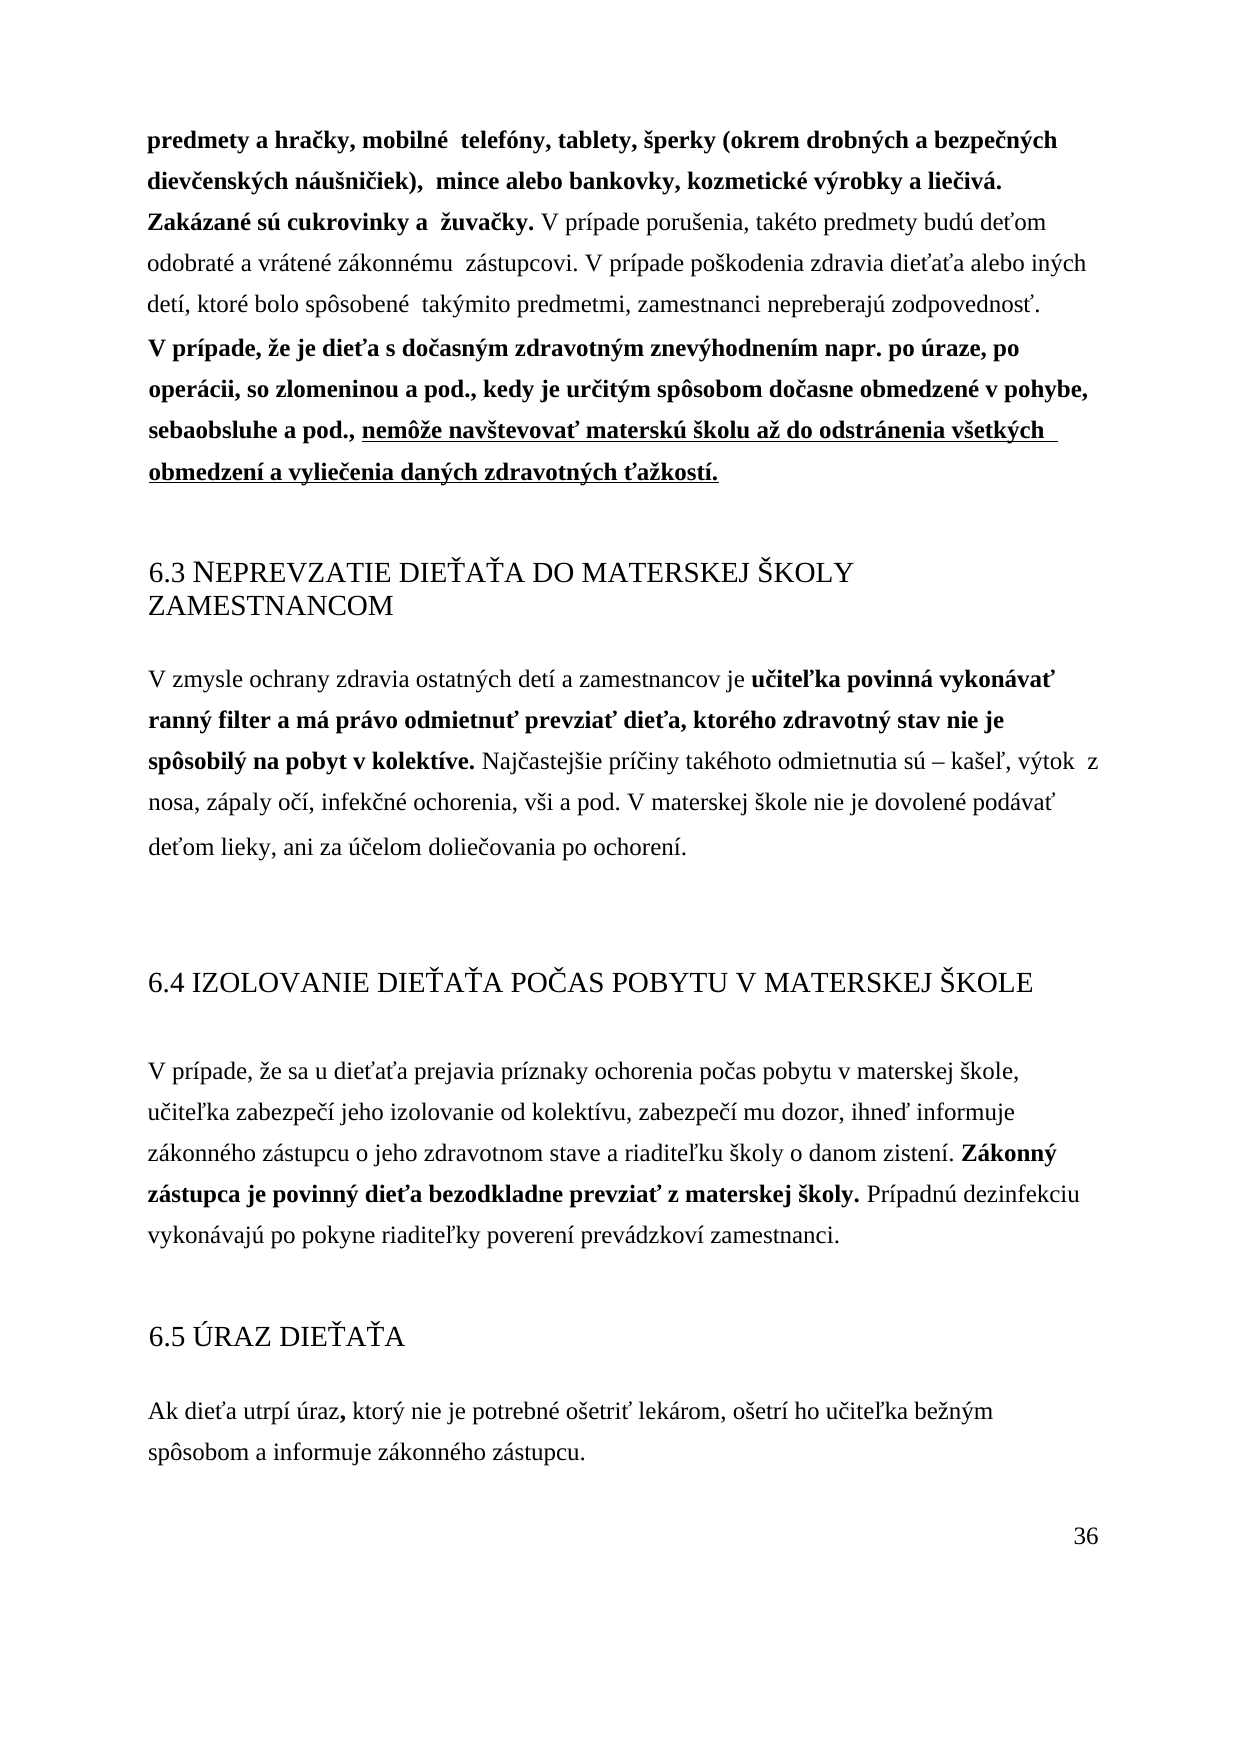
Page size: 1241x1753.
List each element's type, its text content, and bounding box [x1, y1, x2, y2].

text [147, 125, 1100, 318]
text V prípade, že sa u dieťaťa prejavia príznaky ochorenia počas pobytu v materskej škole, učiteľka zabezpečí jeho izolovanie od kolektívu, zabezpečí mu dozor, ihneď informuje zákonného zástupcu o jeho zdravotnom stave a riaditeľku školy o danom zistení. Zákonný zástupca je povinný dieťa bezodkladne prevziať z materskej školy. Prípadnú dezinfekciu vykonávajú po pokyne riaditeľky poverení prevádzkoví zamestnanci. [147, 1056, 1099, 1249]
text 6.5 ÚRAZ DIEŤAŤA [149, 1319, 1131, 1353]
text V prípade, že je dieťa s dočasným zdravotným znevýhodnením napr. po úraze, po operácii, so zlomeninou a pod., kedy je určitým spôsobom dočasne obmedzené v pohybe, sebaobsluhe a pod., nemôže navštevovať materskú školu až do odstránenia všetkých obmedzení a vyliečenia daných zdravotných ťažkostí. [148, 333, 1099, 485]
text V zmysle ochrany zdravia ostatných detí a zamestnancov je učiteľka povinná vykonávať ranný filter a má právo odmietnuť prevziať dieťa, ktorého zdravotný stav nie je spôsobilý na pobyt v kolektíve. Najčastejšie príčiny takéhoto odmietnutia sú – kašeľ, výtok z nosa, zápaly očí, infekčné ochorenia, vši a pod. V materskej škole nie je dovolené podávať deťom lieky, ani za účelom doliečovania po ochorení. [148, 664, 1099, 909]
text 36 [148, 1521, 1099, 1550]
text 6.4 IZOLOVANIE DIEŤAŤA POČAS POBYTU V MATERSKEJ ŠKOLE [148, 965, 1099, 999]
text 6.3 NEPREVZATIE DIEŤAŤA DO MATERSKEJ ŠKOLY ZAMESTNANCOM [148, 555, 1101, 622]
text Ak dieťa utrpí úraz, ktorý nie je potrebné ošetriť lekárom, ošetrí ho učiteľka bežným spôsobom a informuje zákonného zástupcu. [148, 1396, 1099, 1466]
